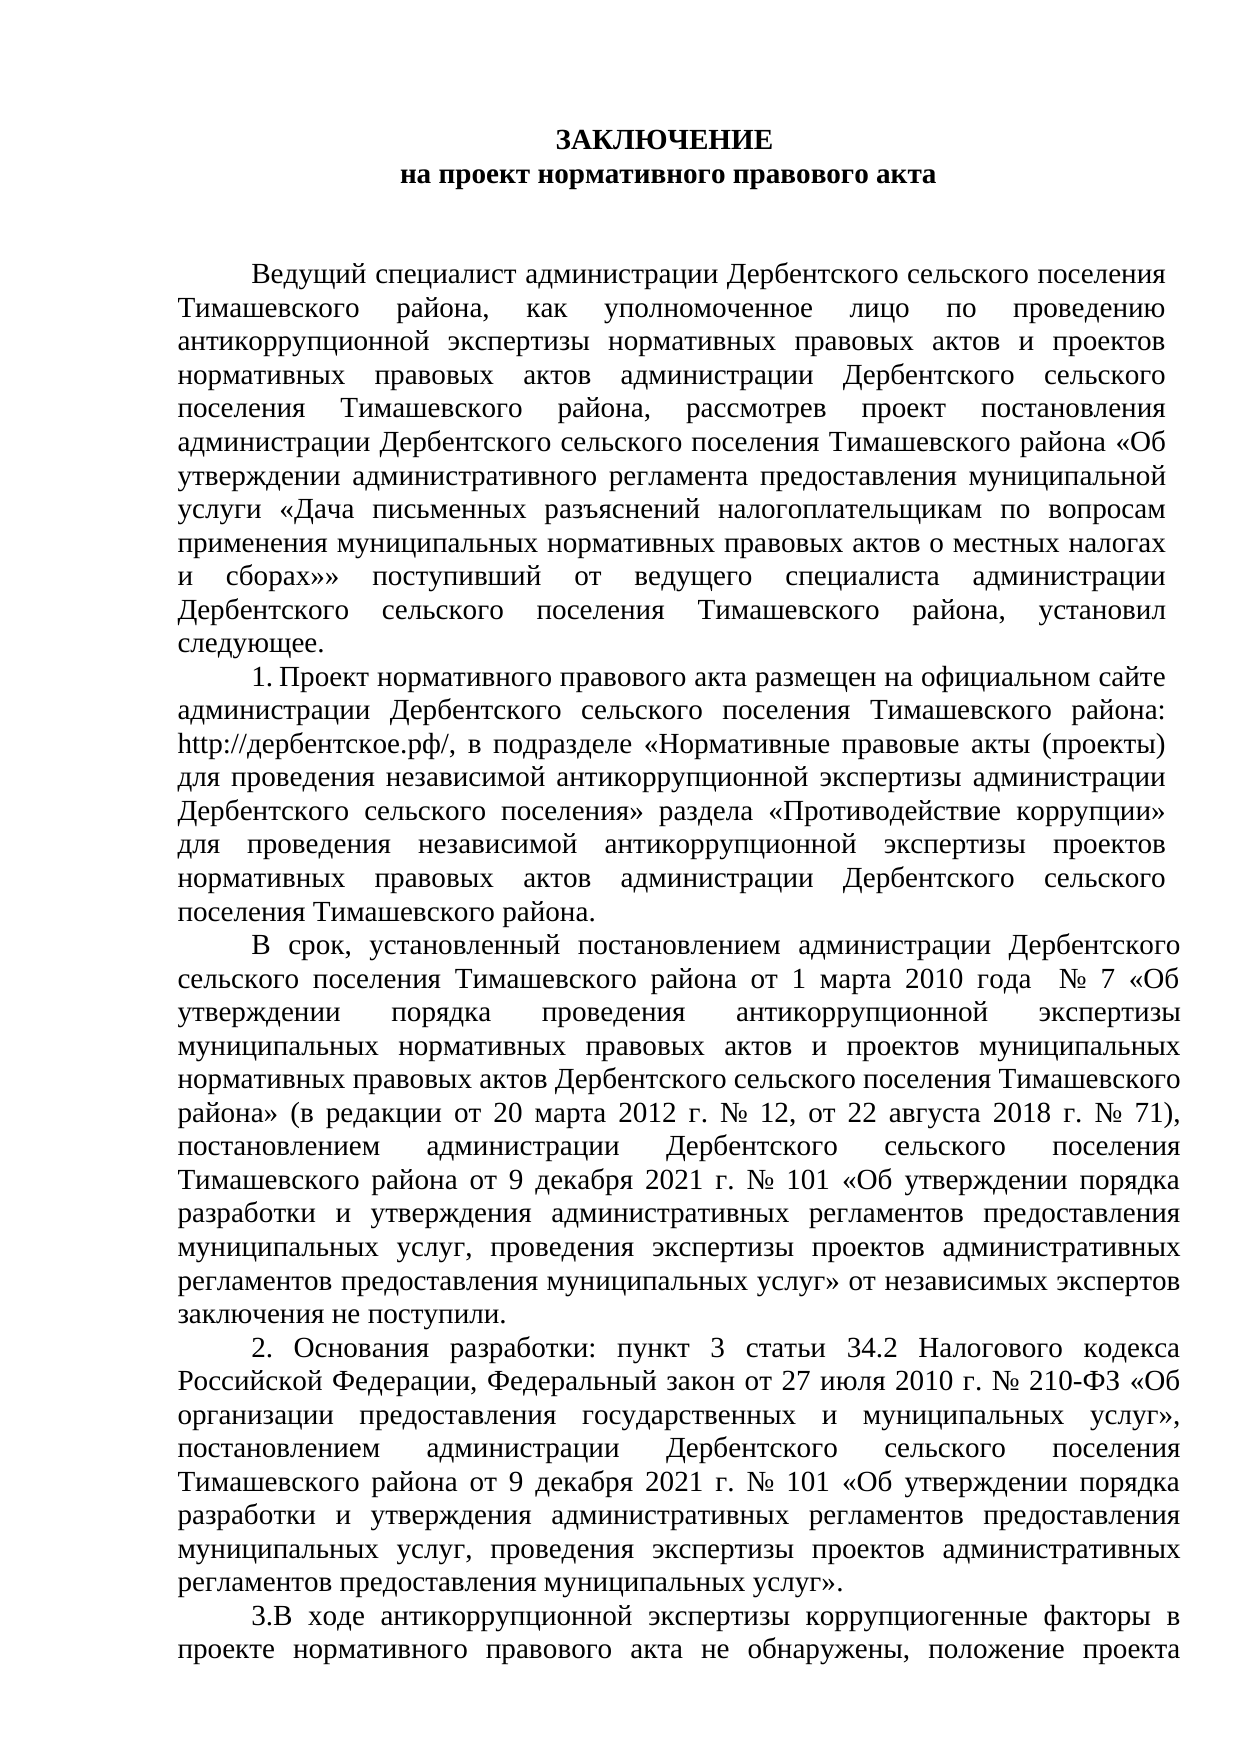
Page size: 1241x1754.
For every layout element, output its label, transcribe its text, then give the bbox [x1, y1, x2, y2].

text Ведущий специалист администрации Дербентского сельского поселения Тимашевского района, как уполномоченное лицо по проведению антикоррупционной экспертизы нормативных правовых актов и проектов нормативных правовых актов администрации Дербентского сельского поселения Тимашевского района, рассмотрев проект постановления администрации Дербентского сельского поселения Тимашевского района «Об утверждении административного регламента предоставления муниципальной услуги «Дача письменных разъяснений налогоплательщикам по вопросам применения муниципальных нормативных правовых актов о местных налогах и сборах»» поступивший от ведущего специалиста администрации Дербентского сельского поселения Тимашевского района, установил следующее. [177, 256, 1166, 659]
text на проект нормативного правового акта [177, 156, 1152, 189]
text 2. Основания разработки: пункт 3 статьи 34.2 Налогового кодекса Российской Федерации, Федеральный закон от 27 июля 2010 г. № 210-ФЗ «Об организации предоставления государственных и муниципальных услуг», постановлением администрации Дербентского сельского поселения Тимашевского района от 9 декабря 2021 г. № 101 «Об утверждении порядка разработки и утверждения административных регламентов предоставления муниципальных услуг, проведения экспертизы проектов административных регламентов предоставления муниципальных услуг». [177, 1330, 1181, 1598]
text ЗАКЛЮЧЕНИЕ [177, 122, 1152, 156]
text 1. Проект нормативного правового акта размещен на официальном сайте администрации Дербентского сельского поселения Тимашевского района: http://дербентское.рф/, в подразделе «Нормативные правовые акты (проекты) для проведения независимой антикоррупционной экспертизы администрации Дербентского сельского поселения» раздела «Противодействие коррупции» для проведения независимой антикоррупционной экспертизы проектов нормативных правовых актов администрации Дербентского сельского поселения Тимашевского района. [177, 659, 1166, 927]
text В срок, установленный постановлением администрации Дербентского сельского поселения Тимашевского района от 1 марта 2010 года № 7 «Об утверждении порядка проведения антикоррупционной экспертизы муниципальных нормативных правовых актов и проектов муниципальных нормативных правовых актов Дербентского сельского поселения Тимашевского района» (в редакции от 20 марта 2012 г. № 12, от 22 августа 2018 г. № 71), постановлением администрации Дербентского сельского поселения Тимашевского района от 9 декабря 2021 г. № 101 «Об утверждении порядка разработки и утверждения административных регламентов предоставления муниципальных услуг, проведения экспертизы проектов административных регламентов предоставления муниципальных услуг» от независимых экспертов заключения не поступили. [177, 927, 1181, 1330]
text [177, 1598, 1181, 1665]
